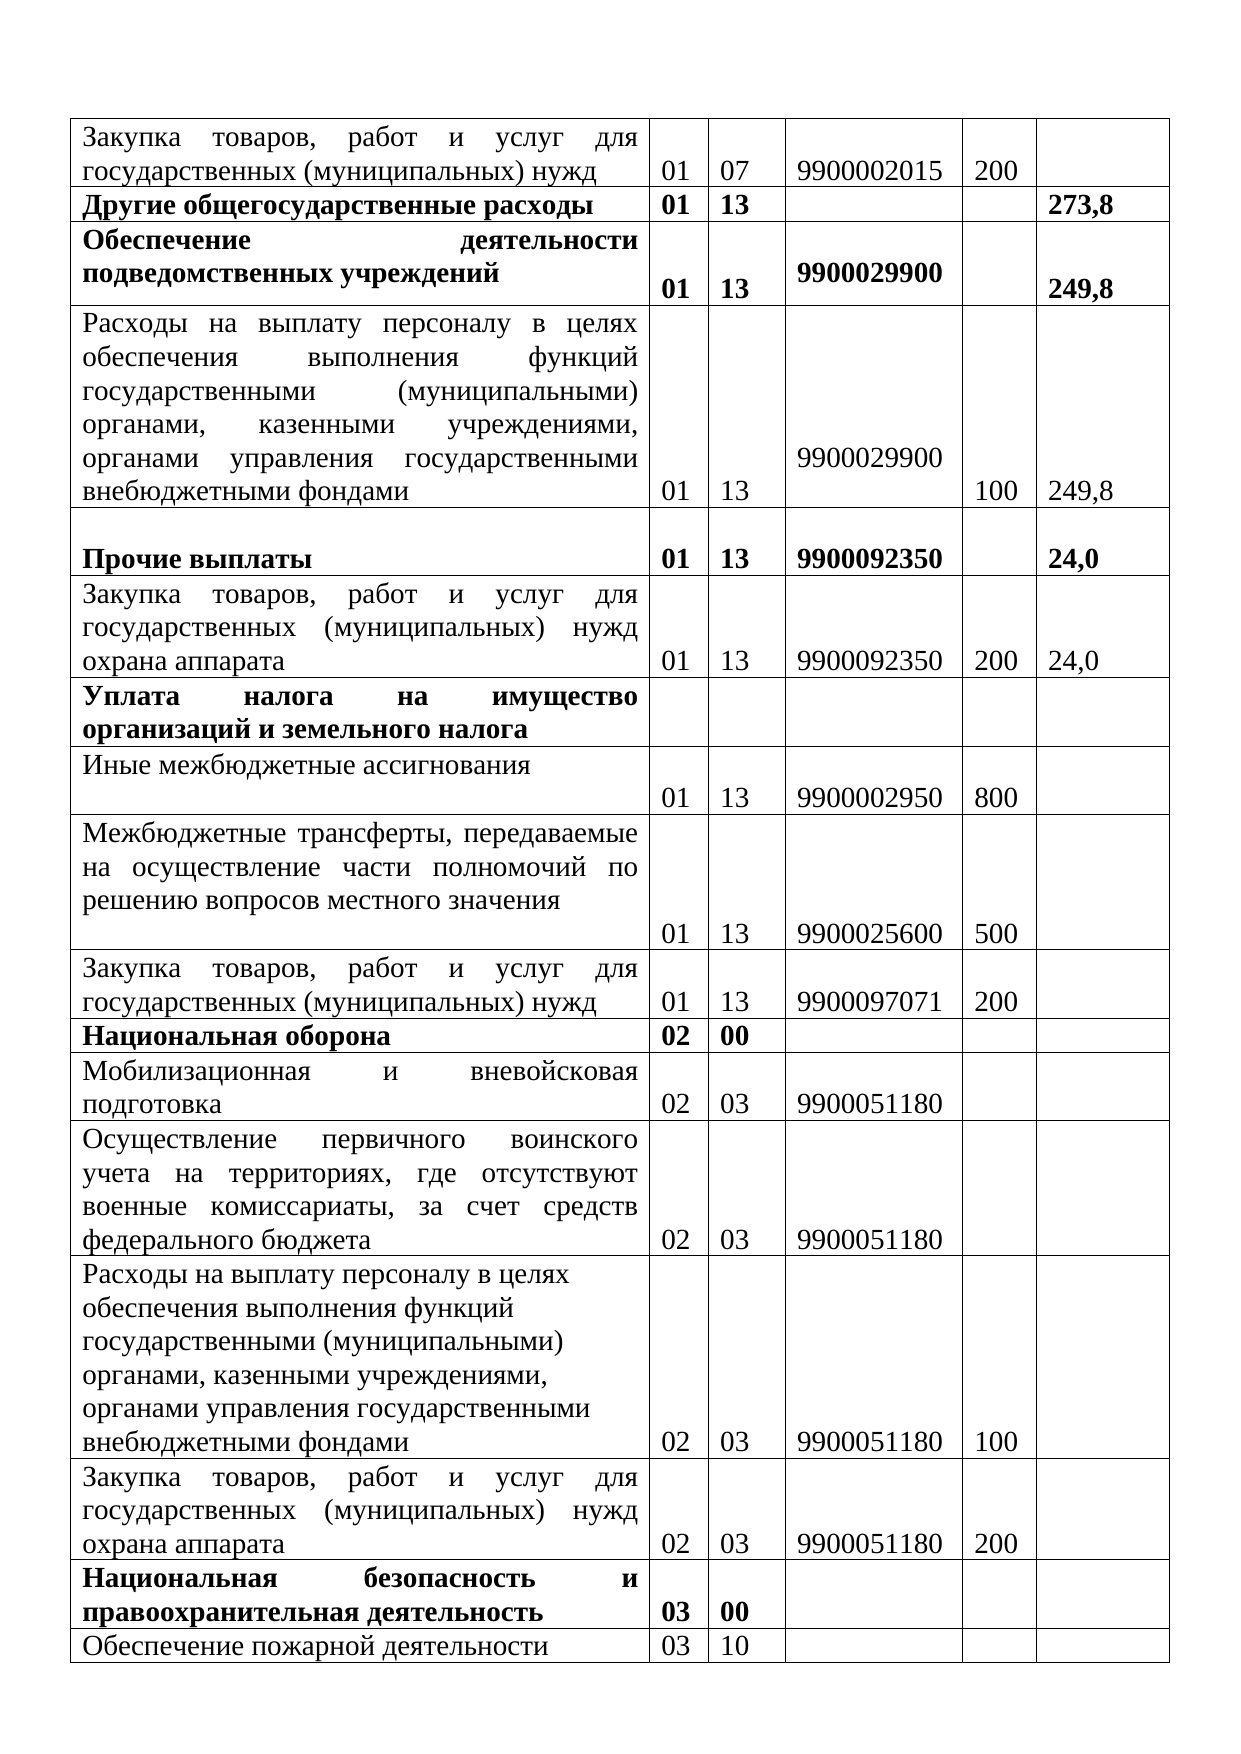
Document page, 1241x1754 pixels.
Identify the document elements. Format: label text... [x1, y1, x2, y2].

table_cell 03 [709, 1459, 785, 1559]
table_cell 01 [650, 119, 708, 186]
table_cell Мобилизационная и вневойсковая подготовка [71, 1053, 649, 1120]
table_cell [786, 1019, 962, 1052]
table_cell 13 [709, 815, 785, 949]
table_cell [709, 678, 785, 746]
table_cell Закупка товаров, работ и услуг для государственных (муниципальных) нужд охрана аппарата [71, 576, 649, 677]
table_cell 13 [709, 306, 785, 507]
table_cell Закупка товаров, работ и услуг для государственных (муниципальных) нужд [71, 119, 649, 186]
table_cell 01 [650, 747, 708, 814]
table_cell 13 [709, 747, 785, 814]
table_cell Осуществление первичного воинского учета на территориях, где отсутствуют военные комиссариаты, за счет средств федерального бюджета [71, 1121, 649, 1255]
table_cell [786, 1629, 962, 1662]
table_cell 01 [650, 306, 708, 507]
table_cell [963, 1019, 1036, 1052]
table_cell [963, 222, 1036, 304]
table_cell 200 [963, 119, 1036, 186]
table_cell Обеспечение пожарной деятельности [71, 1629, 649, 1662]
table_cell [1037, 678, 1169, 746]
table_cell 02 [650, 1019, 708, 1052]
table_cell [786, 187, 962, 221]
table_cell [1037, 1629, 1169, 1662]
table_cell 9900097071 [786, 950, 962, 1017]
table_cell 9900025600 [786, 815, 962, 949]
table_cell 9900051180 [786, 1121, 962, 1255]
table_cell 9900092350 [786, 508, 962, 575]
table_cell [786, 678, 962, 746]
table_cell 03 [709, 1053, 785, 1120]
table_cell [1037, 1459, 1169, 1559]
table_cell 01 [650, 222, 708, 304]
table_cell 9900051180 [786, 1053, 962, 1120]
table_cell 03 [650, 1560, 708, 1627]
table_cell 9900051180 [786, 1256, 962, 1458]
table_cell [963, 187, 1036, 221]
table_cell Уплата налога на имущество организаций и земельного налога [71, 678, 649, 746]
table_cell 01 [650, 950, 708, 1017]
table_cell 13 [709, 576, 785, 677]
table_cell 100 [963, 1256, 1036, 1458]
table_cell 01 [650, 508, 708, 575]
table_cell 00 [709, 1019, 785, 1052]
table_cell 249,8 [1037, 306, 1169, 507]
table_cell 9900029900 [786, 306, 962, 507]
table_cell [963, 1629, 1036, 1662]
table_cell [1037, 815, 1169, 949]
table_cell Межбюджетные трансферты, передаваемые на осуществление части полномочий по решению вопросов местного значения [71, 815, 649, 949]
table_cell 01 [650, 187, 708, 221]
table_cell 01 [650, 576, 708, 677]
table_cell 13 [709, 508, 785, 575]
table_cell 07 [709, 119, 785, 186]
table_cell [1037, 1053, 1169, 1120]
table_cell Иные межбюджетные ассигнования [71, 747, 649, 814]
table_cell 00 [709, 1560, 785, 1627]
table_cell 249,8 [1037, 222, 1169, 304]
table_cell [1037, 1256, 1169, 1458]
table_cell [1037, 950, 1169, 1017]
table_cell 03 [709, 1256, 785, 1458]
table_cell 13 [709, 950, 785, 1017]
table_cell Прочие выплаты [71, 508, 649, 575]
table_cell 9900002950 [786, 747, 962, 814]
table_cell 273,8 [1037, 187, 1169, 221]
table_cell [1037, 1121, 1169, 1255]
table_cell 500 [963, 815, 1036, 949]
table_cell [650, 678, 708, 746]
table_cell 02 [650, 1459, 708, 1559]
table_cell 02 [650, 1256, 708, 1458]
table_cell 02 [650, 1053, 708, 1120]
table_cell 800 [963, 747, 1036, 814]
table_cell [1037, 747, 1169, 814]
table_cell [963, 1053, 1036, 1120]
table_cell 10 [709, 1629, 785, 1662]
table_cell 13 [709, 187, 785, 221]
table_cell 03 [709, 1121, 785, 1255]
table_cell 200 [963, 950, 1036, 1017]
table_cell Национальная оборона [71, 1019, 649, 1052]
table_cell [963, 1121, 1036, 1255]
table_cell Другие общегосударственные расходы [71, 187, 649, 221]
table_cell [1037, 1560, 1169, 1627]
table_cell Закупка товаров, работ и услуг для государственных (муниципальных) нужд охрана аппарата [71, 1459, 649, 1559]
table_cell Национальная безопасность и правоохранительная деятельность [71, 1560, 649, 1627]
table_cell 13 [709, 222, 785, 304]
table_cell 24,0 [1037, 576, 1169, 677]
table_cell 9900051180 [786, 1459, 962, 1559]
table_cell [1037, 1019, 1169, 1052]
table_cell Закупка товаров, работ и услуг для государственных (муниципальных) нужд [71, 950, 649, 1017]
table_cell 9900002015 [786, 119, 962, 186]
table_cell [963, 508, 1036, 575]
table_cell [786, 1560, 962, 1627]
table_cell 100 [963, 306, 1036, 507]
table_cell Обеспечение деятельности подведомственных учреждений [71, 222, 649, 304]
table_cell [963, 1560, 1036, 1627]
table_cell 200 [963, 1459, 1036, 1559]
table_cell 01 [650, 815, 708, 949]
table_cell 9900092350 [786, 576, 962, 677]
table_cell [1037, 119, 1169, 186]
table_cell 24,0 [1037, 508, 1169, 575]
table_cell 03 [650, 1629, 708, 1662]
table_cell [963, 678, 1036, 746]
table_cell 02 [650, 1121, 708, 1255]
table_cell 9900029900 [786, 222, 962, 304]
table_cell 200 [963, 576, 1036, 677]
